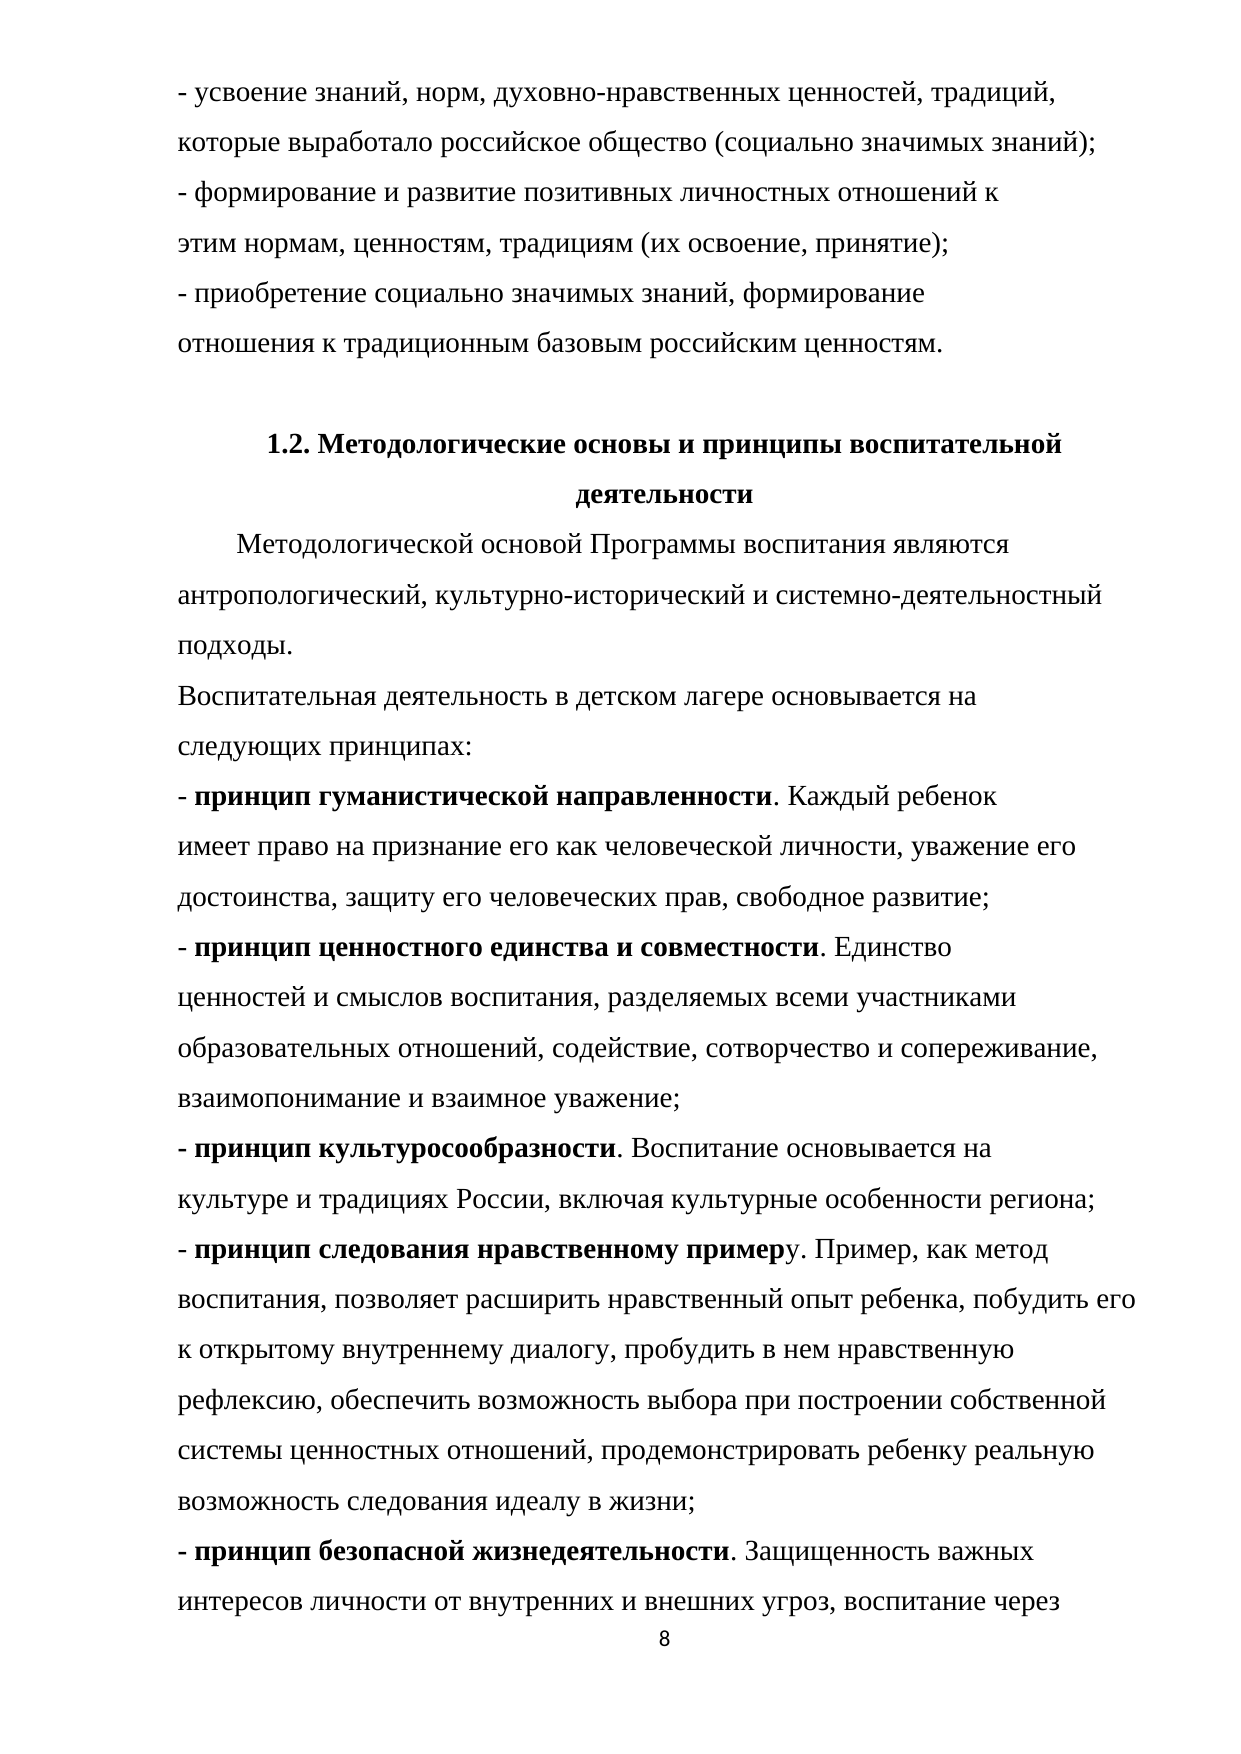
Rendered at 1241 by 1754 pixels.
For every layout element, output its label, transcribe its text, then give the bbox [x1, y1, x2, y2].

text рефлексию, обеспечить возможность выбора при построении собственной [177, 1382, 1152, 1416]
text - принцип безопасной жизнедеятельности. Защищенность важных [177, 1533, 1152, 1566]
text системы ценностных отношений, продемонстрировать ребенку реальную [177, 1432, 1152, 1466]
text подходы. [177, 627, 1152, 661]
text - приобретение социально значимых знаний, формирование [177, 275, 1152, 309]
text деятельности [177, 476, 1152, 510]
text следующих принципах: [177, 728, 1152, 761]
text возможность следования идеалу в жизни; [177, 1483, 1152, 1516]
text культуре и традициях России, включая культурные особенности региона; [177, 1181, 1152, 1214]
text 1.2. Методологические основы и принципы воспитательной [177, 426, 1152, 459]
text ценностей и смыслов воспитания, разделяемых всеми участниками [177, 979, 1152, 1013]
text которые выработало российское общество (социально значимых знаний); [177, 124, 1152, 158]
text Методологической основой Программы воспитания являются [177, 527, 1152, 560]
text - принцип гуманистической направленности. Каждый ребенок [177, 778, 1152, 812]
text отношения к традиционным базовым российским ценностям. [177, 325, 1152, 359]
text интересов личности от внутренних и внешних угроз, воспитание через [177, 1583, 1152, 1617]
text - принцип ценностного единства и совместности. Единство [177, 929, 1152, 963]
text - формирование и развитие позитивных личностных отношений к [177, 174, 1152, 208]
text достоинства, защиту его человеческих прав, свободное развитие; [177, 879, 1152, 912]
text образовательных отношений, содействие, сотворчество и сопереживание, [177, 1030, 1152, 1063]
text Воспитательная деятельность в детском лагере основывается на [177, 678, 1152, 711]
text - принцип следования нравственному примеру. Пример, как метод [177, 1231, 1152, 1264]
text - принцип культуросообразности. Воспитание основывается на [177, 1130, 1152, 1164]
text этим нормам, ценностям, традициям (их освоение, принятие); [177, 225, 1152, 258]
text антропологический, культурно-исторический и системно-деятельностный [177, 577, 1152, 611]
text имеет право на признание его как человеческой личности, уважение его [177, 828, 1152, 862]
text к открытому внутреннему диалогу, пробудить в нем нравственную [177, 1332, 1152, 1365]
text - усвоение знаний, норм, духовно-нравственных ценностей, традиций, [177, 74, 1152, 107]
text взаимопонимание и взаимное уважение; [177, 1080, 1152, 1114]
text воспитания, позволяет расширить нравственный опыт ребенка, побудить его [177, 1281, 1152, 1315]
